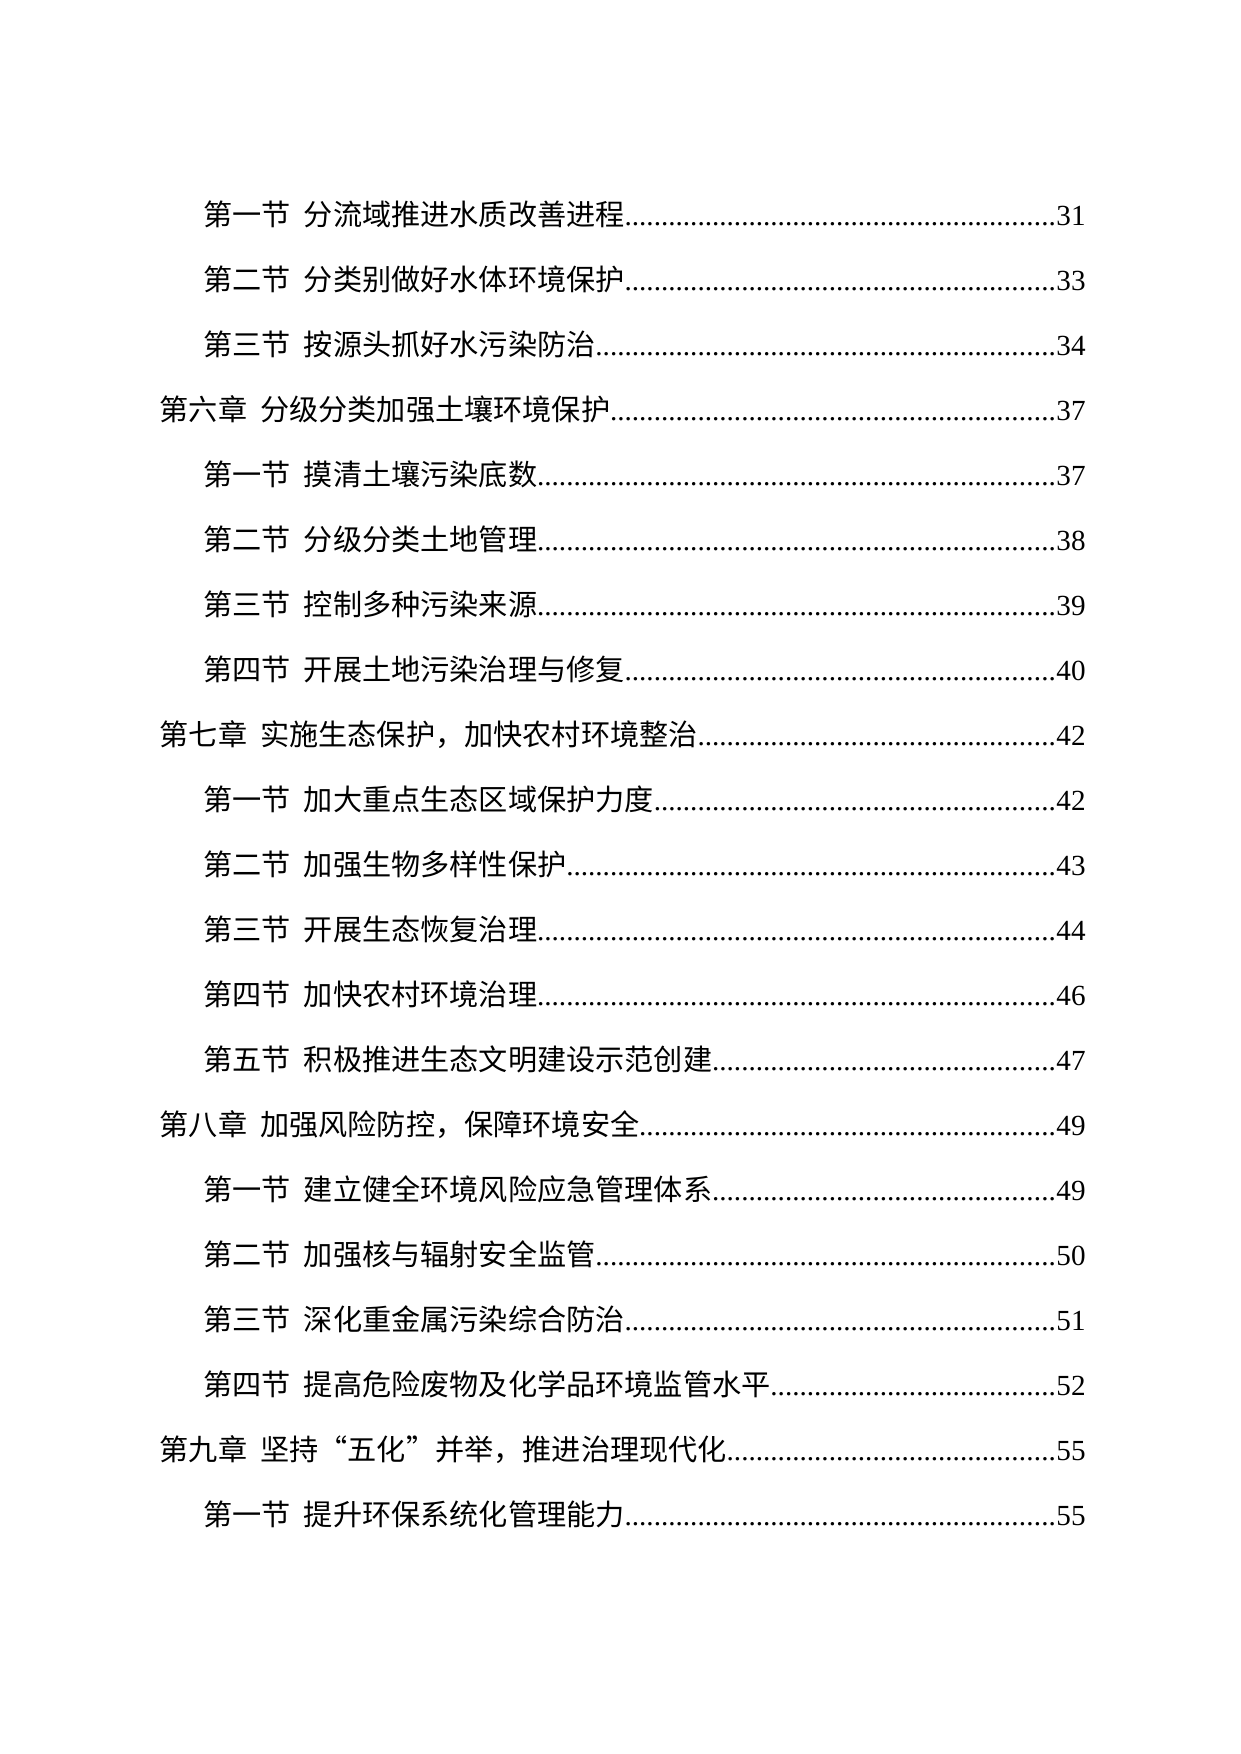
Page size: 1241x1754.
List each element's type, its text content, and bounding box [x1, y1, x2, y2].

text 第三节 开展生态恢复治理 44 [159, 895, 1081, 960]
text 第三节 深化重金属污染综合防治 51 [159, 1285, 1081, 1350]
text 第四节 开展土地污染治理与修复 40 [159, 635, 1081, 700]
text 第一节 摸清土壤污染底数 37 [159, 440, 1081, 505]
text 第一节 提升环保系统化管理能力 55 [159, 1480, 1081, 1545]
text 第四节 加快农村环境治理 46 [159, 960, 1081, 1025]
text 第四节 提高危险废物及化学品环境监管水平 52 [159, 1350, 1081, 1415]
text 第一节 加大重点生态区域保护力度 42 [159, 765, 1081, 830]
text 第七章 实施生态保护，加快农村环境整治 42 [159, 700, 1081, 765]
text 第二节 分类别做好水体环境保护 33 [159, 245, 1081, 310]
text 第二节 分级分类土地管理 38 [159, 505, 1081, 570]
text 第六章 分级分类加强土壤环境保护 37 [159, 375, 1081, 440]
text 第五节 积极推进生态文明建设示范创建 47 [159, 1025, 1081, 1090]
text 第二节 加强生物多样性保护 43 [159, 830, 1081, 895]
text 第一节 分流域推进水质改善进程 31 [159, 180, 1081, 245]
text 第二节 加强核与辐射安全监管 50 [159, 1220, 1081, 1285]
text 第一节 建立健全环境风险应急管理体系 49 [159, 1155, 1081, 1220]
text 第三节 按源头抓好水污染防治 34 [159, 310, 1081, 375]
text 第三节 控制多种污染来源 39 [159, 570, 1081, 635]
text 第九章 坚持“五化”并举，推进治理现代化 55 [159, 1415, 1081, 1480]
text 第八章 加强风险防控，保障环境安全 49 [159, 1090, 1081, 1155]
